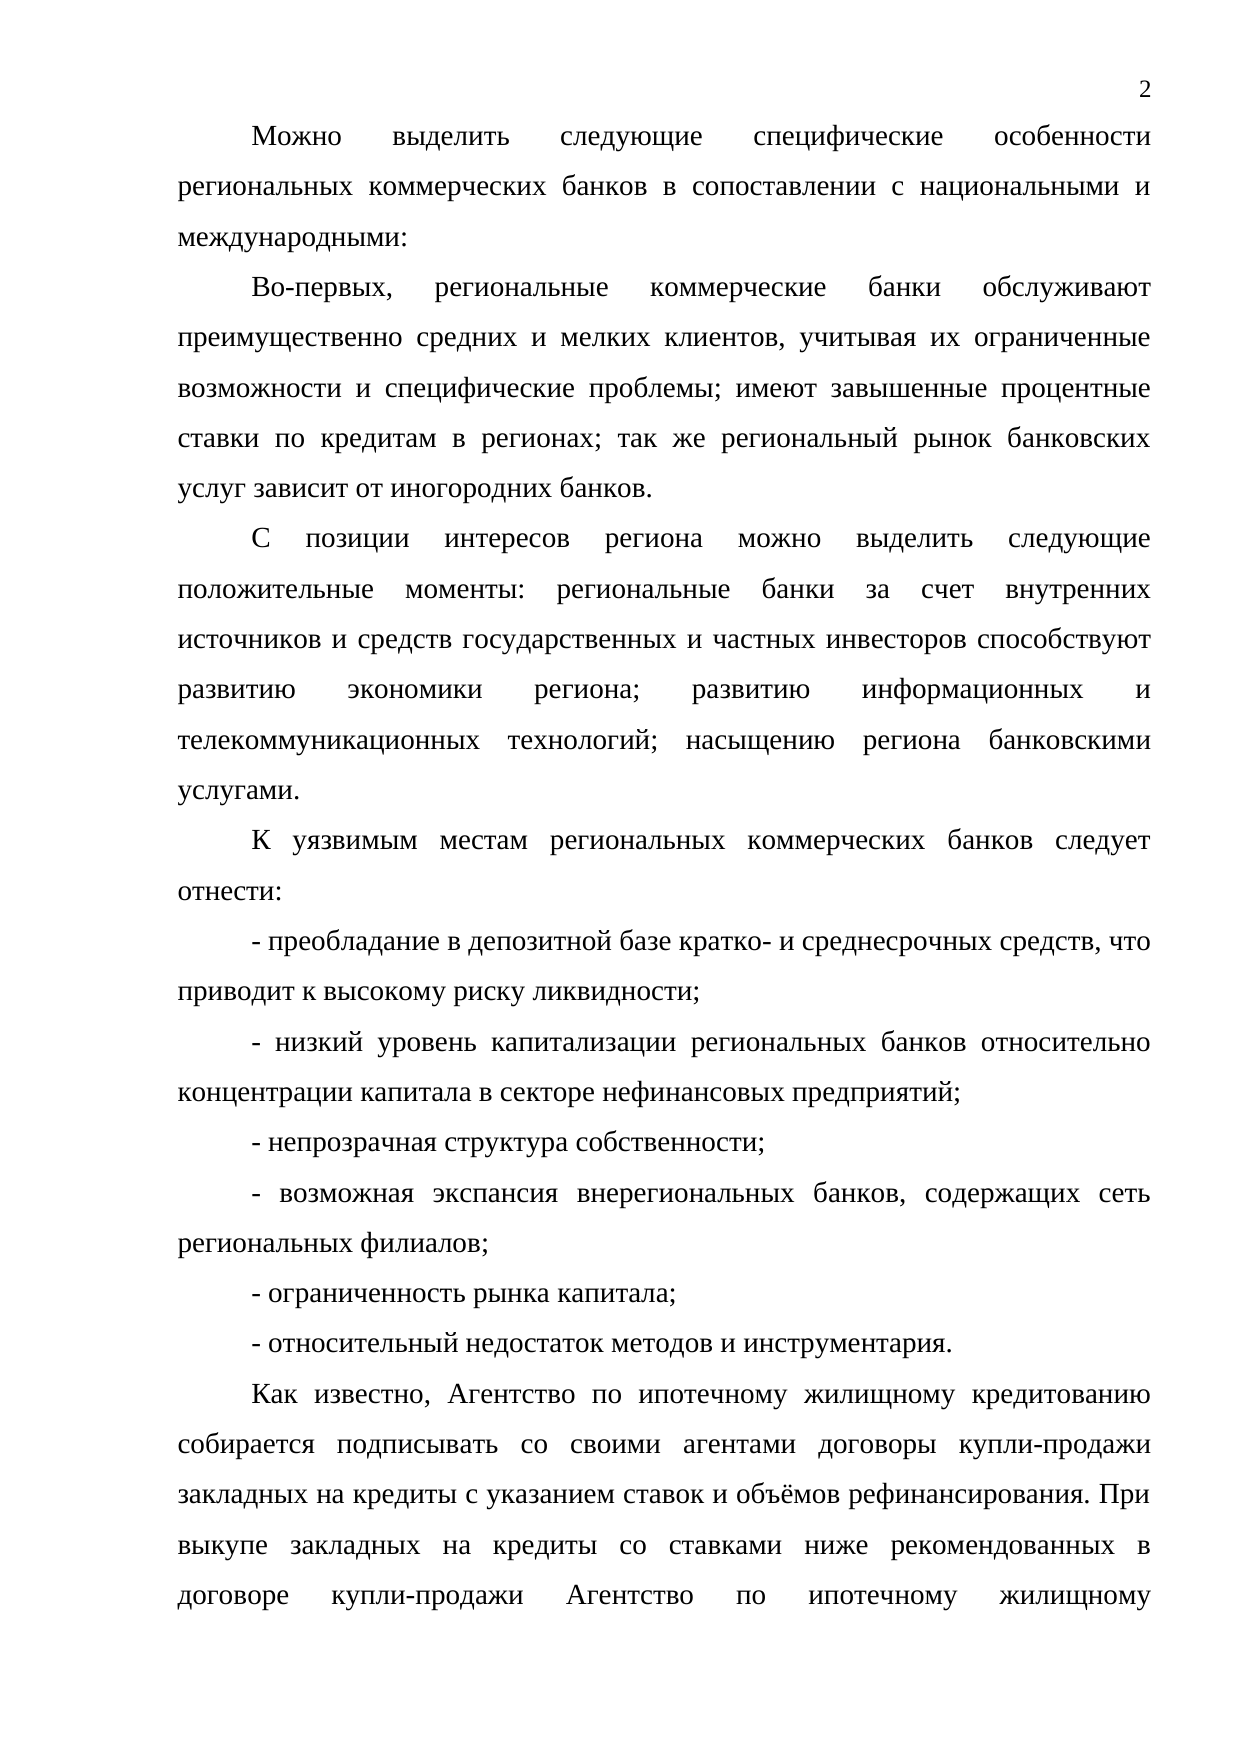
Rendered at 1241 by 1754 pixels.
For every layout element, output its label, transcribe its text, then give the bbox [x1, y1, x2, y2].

text Можно выделить следующие специфические особенности региональных коммерческих банков в сопоставлении с национальными и международными: [177, 118, 1152, 252]
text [177, 1376, 1152, 1611]
text - относительный недостаток методов и инструментария. [177, 1326, 1152, 1359]
text - непрозрачная структура собственности; [177, 1124, 1152, 1158]
text - возможная экспансия внерегиональных банков, содержащих сеть региональных филиалов; [177, 1175, 1152, 1258]
text - низкий уровень капитализации региональных банков относительно концентрации капитала в секторе нефинансовых предприятий; [177, 1024, 1152, 1108]
text - преобладание в депозитной базе кратко- и среднесрочных средств, что приводит к высокому риску ликвидности; [177, 923, 1152, 1007]
text К уязвимым местам региональных коммерческих банков следует отнести: [177, 822, 1152, 906]
text С позиции интересов региона можно выделить следующие положительные моменты: региональные банки за счет внутренних источников и средств государственных и частных инвесторов способствуют развитию экономики региона; развитию информационных и телекоммуникационных технологий; насыщению региона банковскими услугами. [177, 521, 1152, 806]
text Во-первых, региональные коммерческие банки обслуживают преимущественно средних и мелких клиентов, учитывая их ограниченные возможности и специфические проблемы; имеют завышенные процентные ставки по кредитам в регионах; так же региональный рынок банковских услуг зависит от иногородних банков. [177, 269, 1152, 504]
text - ограниченность рынка капитала; [177, 1275, 1152, 1309]
